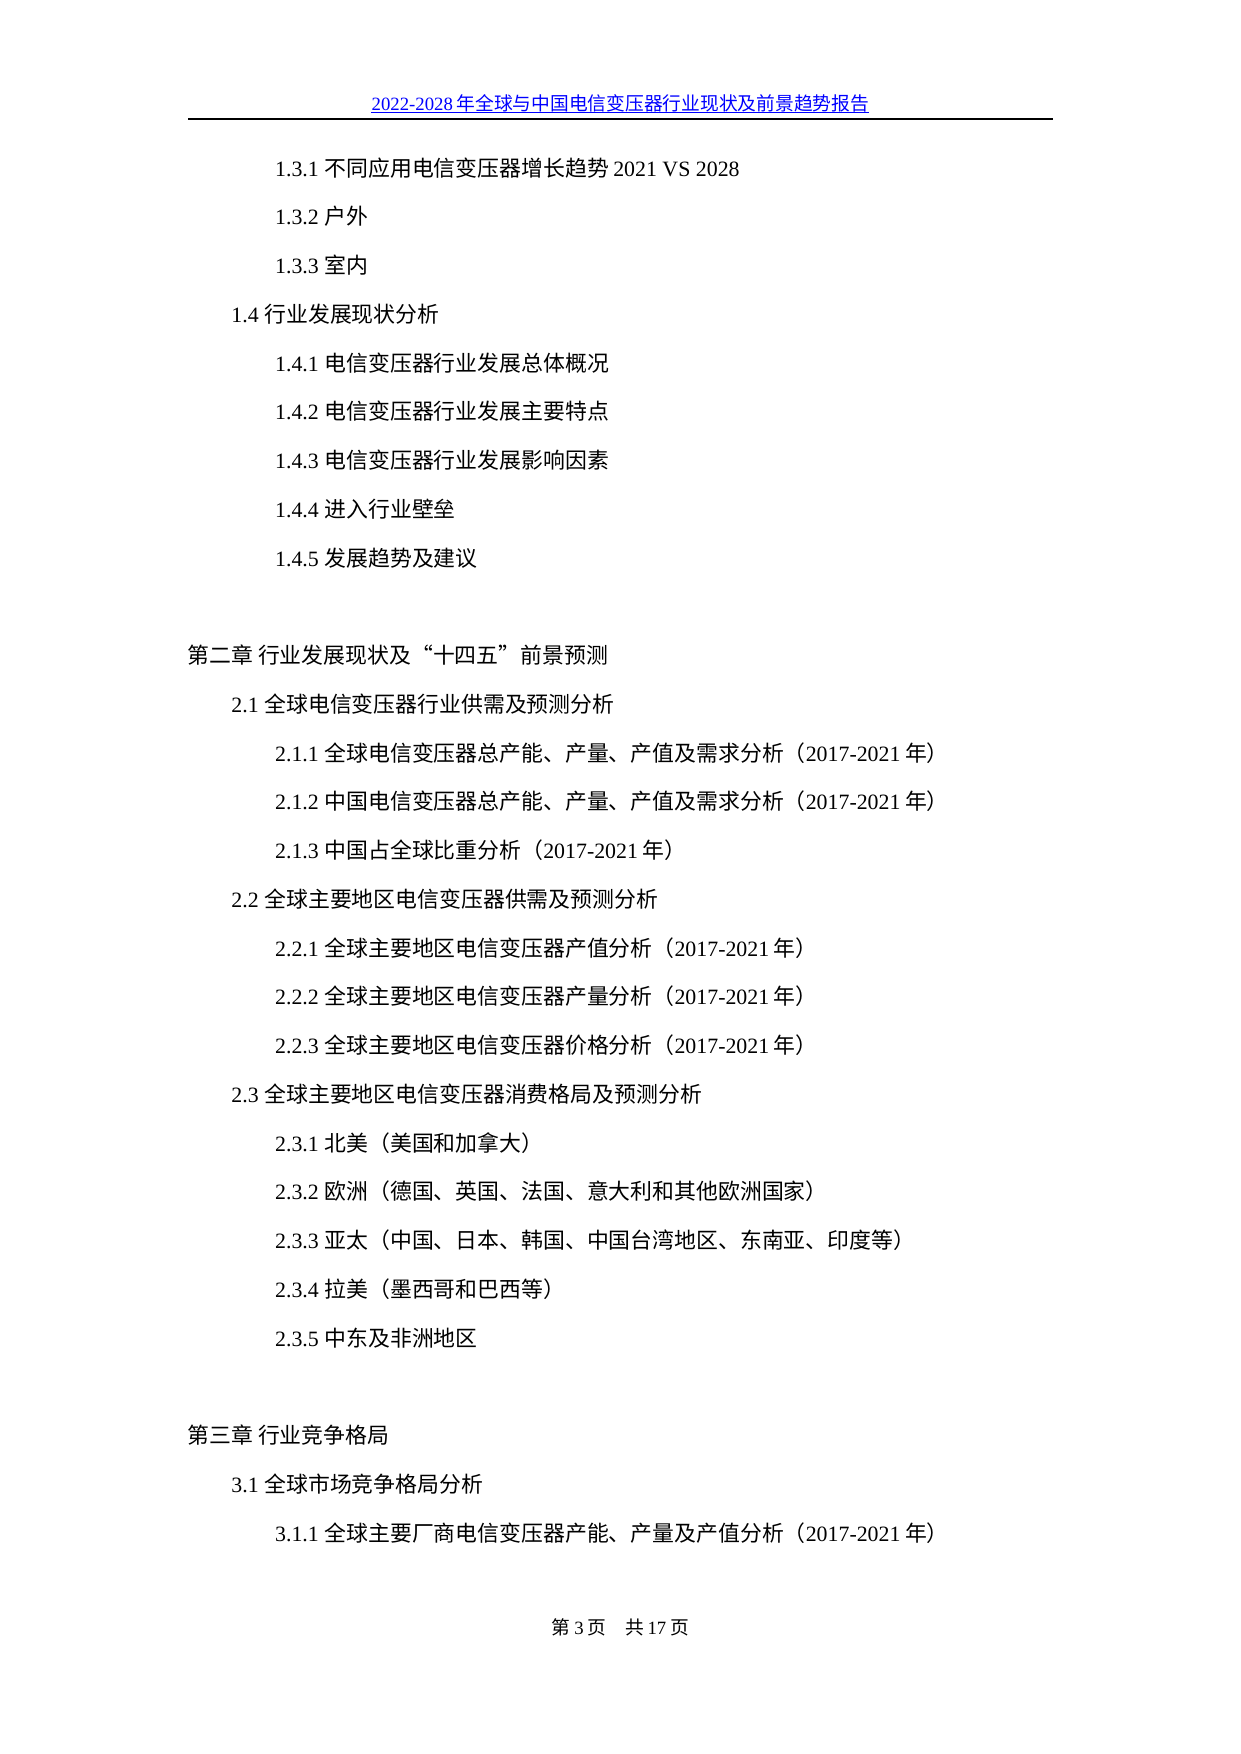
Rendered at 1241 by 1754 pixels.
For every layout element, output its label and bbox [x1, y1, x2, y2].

text [187, 150, 1053, 1548]
